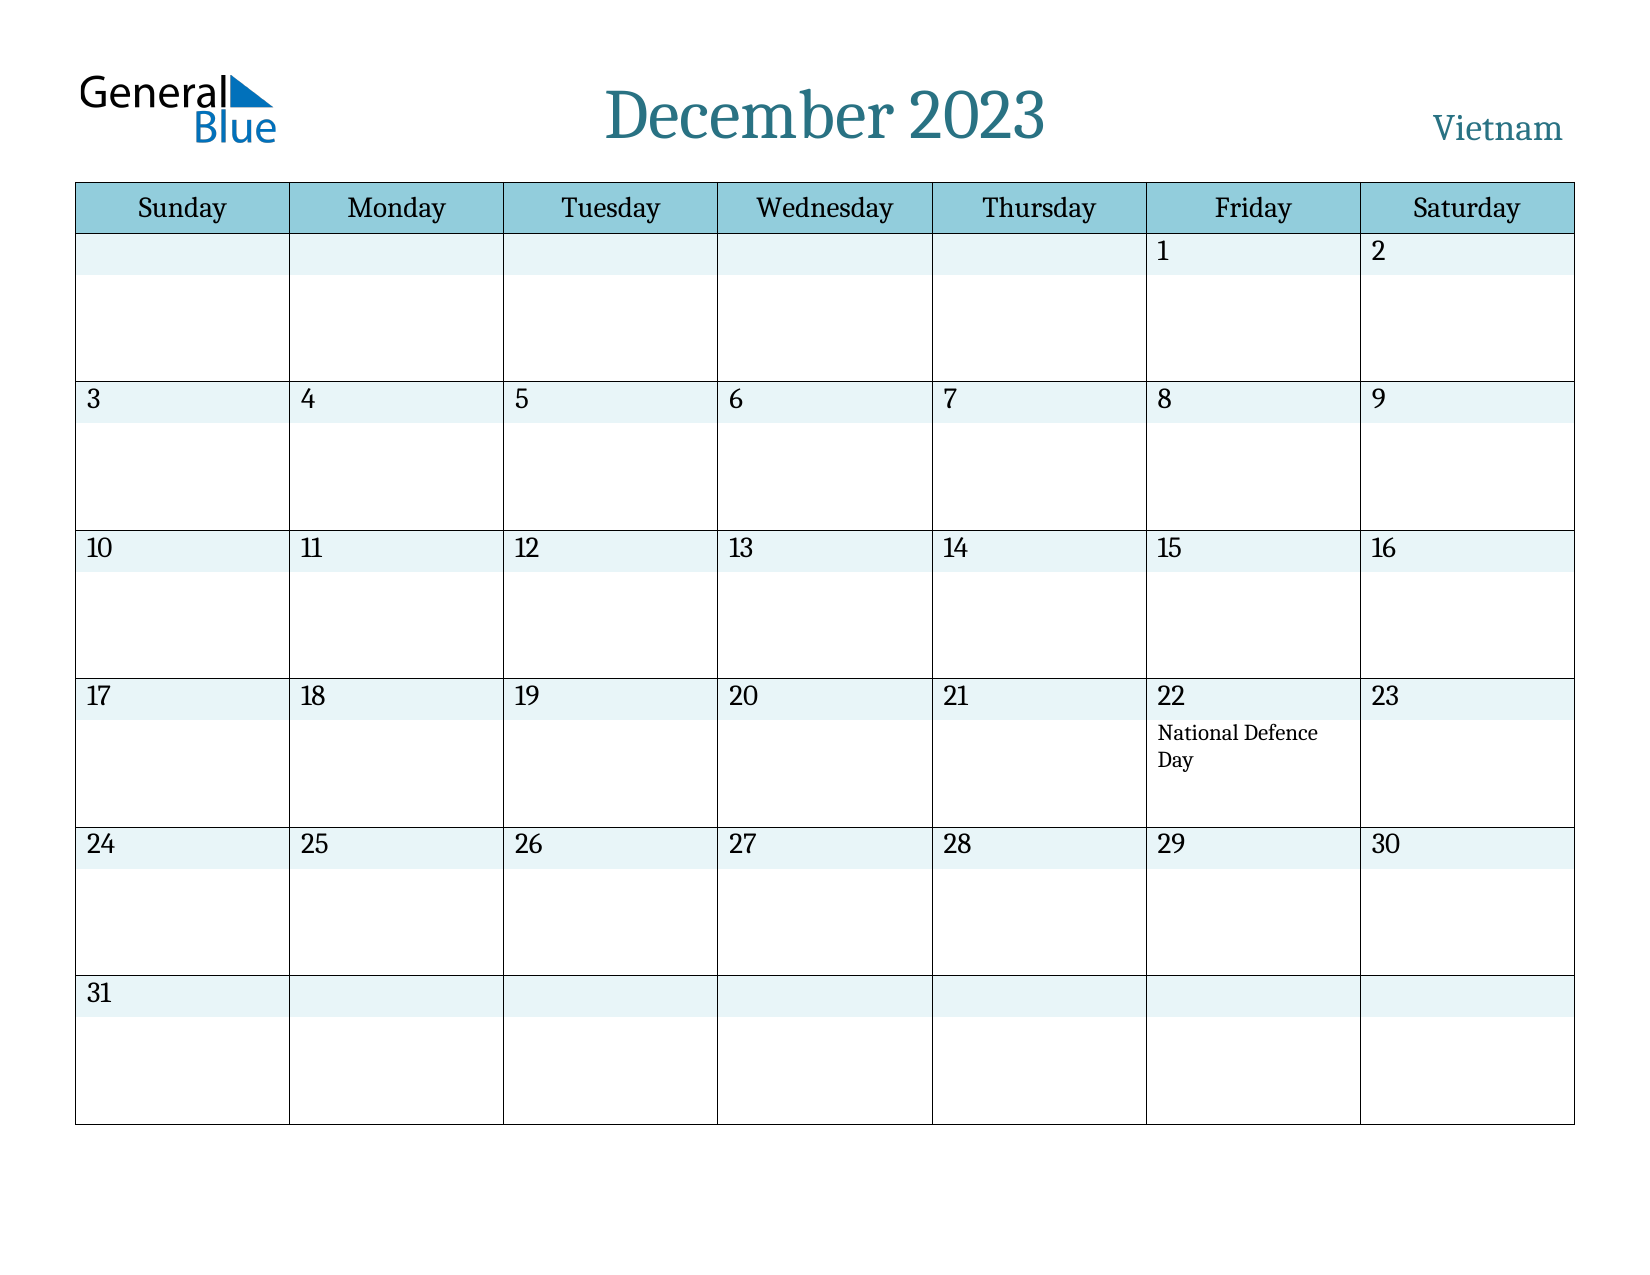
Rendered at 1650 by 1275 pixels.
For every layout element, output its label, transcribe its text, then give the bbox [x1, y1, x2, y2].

table_cell Friday [1147, 183, 1360, 233]
table_cell 11 [290, 531, 503, 572]
table_cell 29 [1147, 828, 1360, 869]
table_cell [290, 275, 503, 381]
table_cell 13 [718, 531, 932, 572]
table_cell [504, 1017, 717, 1123]
table_cell [290, 234, 503, 275]
table_cell [1361, 572, 1574, 678]
table_cell 1 [1147, 234, 1360, 275]
picture [80, 75, 276, 143]
table_cell [933, 720, 1146, 827]
table_cell [504, 572, 717, 678]
table_cell 2 [1361, 234, 1574, 275]
table_cell 4 [290, 382, 503, 423]
table_cell 27 [718, 828, 932, 869]
table_cell [1147, 1017, 1360, 1123]
table_cell [504, 720, 717, 827]
table_cell [1147, 275, 1360, 381]
table_cell 30 [1361, 828, 1574, 869]
table_cell [718, 1017, 932, 1123]
table_cell [1361, 869, 1574, 975]
table_cell 31 [76, 976, 289, 1017]
table_cell 5 [504, 382, 717, 423]
table_cell National Defence Day [1147, 720, 1360, 827]
table_cell [718, 976, 932, 1017]
table_cell [933, 1017, 1146, 1123]
table_cell [718, 572, 932, 678]
table_cell [290, 869, 503, 975]
table_cell 6 [718, 382, 932, 423]
table_cell 7 [933, 382, 1146, 423]
table_cell [933, 234, 1146, 275]
table_cell [1361, 275, 1574, 381]
table_cell [76, 423, 289, 530]
table_cell [76, 869, 289, 975]
table_cell 12 [504, 531, 717, 572]
table_cell 8 [1147, 382, 1360, 423]
table_cell [504, 869, 717, 975]
table_cell [76, 1017, 289, 1123]
table_cell 14 [933, 531, 1146, 572]
table_cell [504, 423, 717, 530]
table_cell [290, 572, 503, 678]
table_cell [1147, 869, 1360, 975]
table_cell 21 [933, 679, 1146, 720]
table_cell 22 [1147, 679, 1360, 720]
table_cell 10 [76, 531, 289, 572]
table_cell 24 [76, 828, 289, 869]
table_cell [718, 234, 932, 275]
table_header Vietnam [1146, 75, 1574, 182]
table_cell 28 [933, 828, 1146, 869]
table_cell [718, 423, 932, 530]
table_cell 3 [76, 382, 289, 423]
table_cell [933, 275, 1146, 381]
table_cell [504, 976, 717, 1017]
table_cell 20 [718, 679, 932, 720]
table_cell Wednesday [718, 183, 932, 233]
table_cell Sunday [76, 183, 289, 233]
table_cell [718, 275, 932, 381]
table_header December 2023 [504, 75, 1146, 182]
table_cell 23 [1361, 679, 1574, 720]
table_cell 26 [504, 828, 717, 869]
table_cell [718, 720, 932, 827]
table_cell 18 [290, 679, 503, 720]
table_cell 25 [290, 828, 503, 869]
table_cell [1147, 976, 1360, 1017]
table_cell [290, 720, 503, 827]
table_cell Tuesday [504, 183, 717, 233]
table_cell [1361, 423, 1574, 530]
table_cell [76, 572, 289, 678]
table_cell [76, 275, 289, 381]
table_cell [76, 234, 289, 275]
table_cell [933, 976, 1146, 1017]
table_cell [290, 976, 503, 1017]
table_cell [933, 869, 1146, 975]
table_cell [1361, 976, 1574, 1017]
table_cell [1361, 720, 1574, 827]
table_cell Thursday [933, 183, 1146, 233]
table_cell 9 [1361, 382, 1574, 423]
table_cell [290, 423, 503, 530]
table_cell [933, 423, 1146, 530]
table_cell 15 [1147, 531, 1360, 572]
table_header [76, 75, 503, 182]
table_cell Monday [290, 183, 503, 233]
table_cell 17 [76, 679, 289, 720]
table_cell Saturday [1361, 183, 1574, 233]
table_cell [76, 720, 289, 827]
table_cell [1147, 572, 1360, 678]
table_cell [1147, 423, 1360, 530]
table_cell 16 [1361, 531, 1574, 572]
table_cell [933, 572, 1146, 678]
table_cell [504, 234, 717, 275]
table_cell 19 [504, 679, 717, 720]
table_cell [718, 869, 932, 975]
table_cell [1361, 1017, 1574, 1123]
table_cell [504, 275, 717, 381]
table_cell [290, 1017, 503, 1123]
